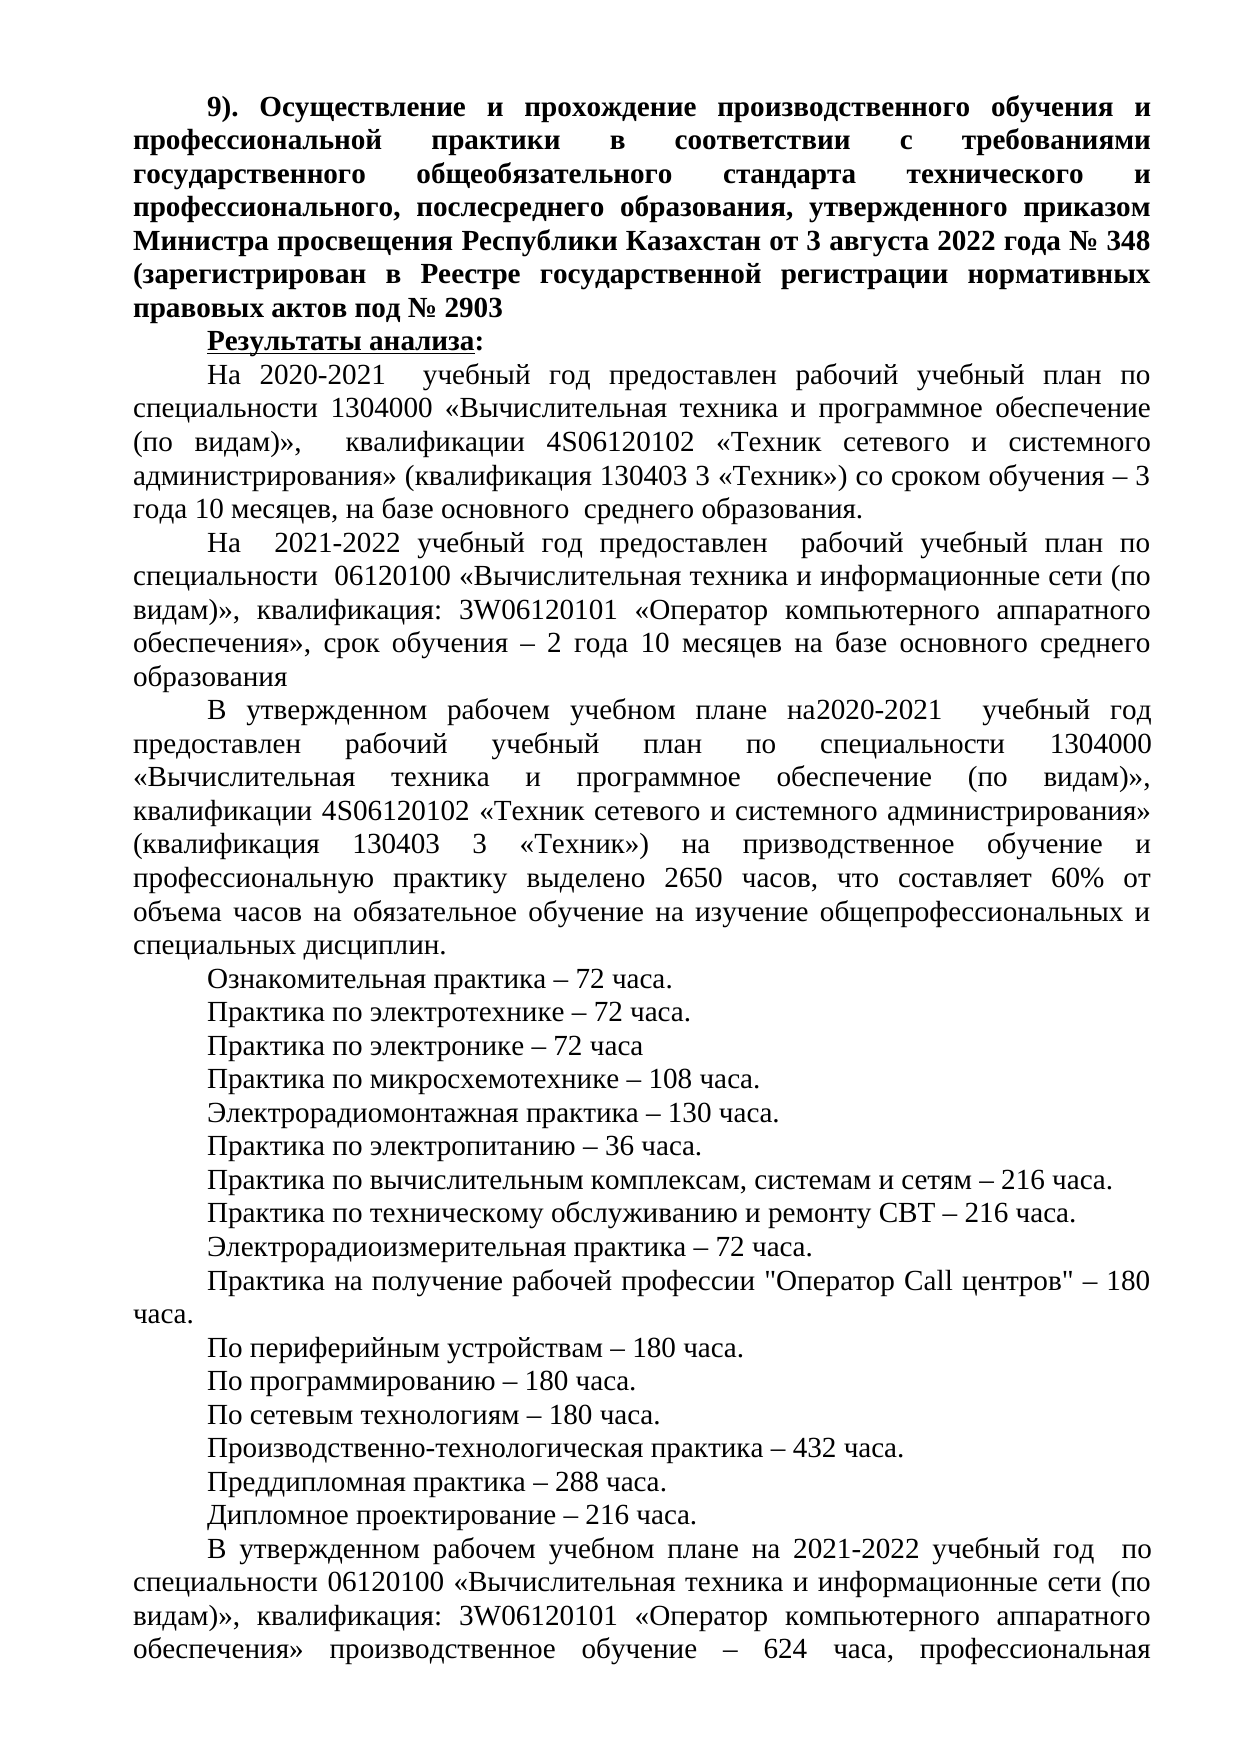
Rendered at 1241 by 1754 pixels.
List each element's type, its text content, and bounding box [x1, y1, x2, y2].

text Практика по техническому обслуживанию и ремонту СВТ – 216 часа. [133, 1196, 1152, 1229]
text Электрорадиомонтажная практика – 130 часа. [133, 1095, 1152, 1128]
text Ознакомительная практика – 72 часа. [133, 961, 1152, 994]
text Практика по микросхемотехнике – 108 часа. [133, 1061, 1152, 1095]
text На 2020-2021 учебный год предоставлен рабочий учебный план по специальности 1304000 «Вычислительная техника и программное обеспечение (по видам)», квалификации 4S06120102 «Техник сетевого и системного администрирования» (квалификация 130403 3 «Техник») со сроком обучения – 3 года 10 месяцев, на базе основного среднего образования. [133, 357, 1152, 525]
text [133, 1531, 1152, 1665]
text Электрорадиоизмерительная практика – 72 часа. [133, 1229, 1152, 1263]
text Практика по электропитанию – 36 часа. [133, 1128, 1152, 1162]
text Преддипломная практика – 288 часа. [133, 1464, 1152, 1497]
text 9). Осуществление и прохождение производственного обучения и профессиональной практики в соответствии с требованиями государственного общеобязательного стандарта технического и профессионального, послесреднего образования, утвержденного приказом Министра просвещения Республики Казахстан от 3 августа 2022 года № 348 (зарегистрирован в Реестре государственной регистрации нормативных правовых актов под № 2903 [133, 89, 1152, 323]
text Практика по электротехнике – 72 часа. [133, 994, 1152, 1028]
text Дипломное проектирование – 216 часа. [133, 1497, 1152, 1531]
text Результаты анализа: [133, 323, 1152, 357]
text Производственно-технологическая практика – 432 часа. [133, 1430, 1152, 1464]
text По сетевым технологиям – 180 часа. [133, 1397, 1152, 1430]
text На 2021-2022 учебный год предоставлен рабочий учебный план по специальности 06120100 «Вычислительная техника и информационные сети (по видам)», квалификация: 3W06120101 «Оператор компьютерного аппаратного обеспечения», срок обучения – 2 года 10 месяцев на базе основного среднего образования [133, 525, 1152, 692]
text Практика на получение рабочей профессии "Оператор Call центров" – 180 часа. [133, 1263, 1152, 1330]
text Практика по вычислительным комплексам, системам и сетям – 216 часа. [133, 1162, 1152, 1196]
text Практика по электронике – 72 часа [133, 1028, 1152, 1061]
text По периферийным устройствам – 180 часа. [133, 1330, 1152, 1363]
text В утвержденном рабочем учебном плане на2020-2021 учебный год предоставлен рабочий учебный план по специальности 1304000 «Вычислительная техника и программное обеспечение (по видам)», квалификации 4S06120102 «Техник сетевого и системного администрирования» (квалификация 130403 3 «Техник») на призводственное обучение и профессиональную практику выделено 2650 часов, что составляет 60% от объема часов на обязательное обучение на изучение общепрофессиональных и специальных дисциплин. [133, 692, 1152, 961]
text По программированию – 180 часа. [133, 1363, 1152, 1397]
